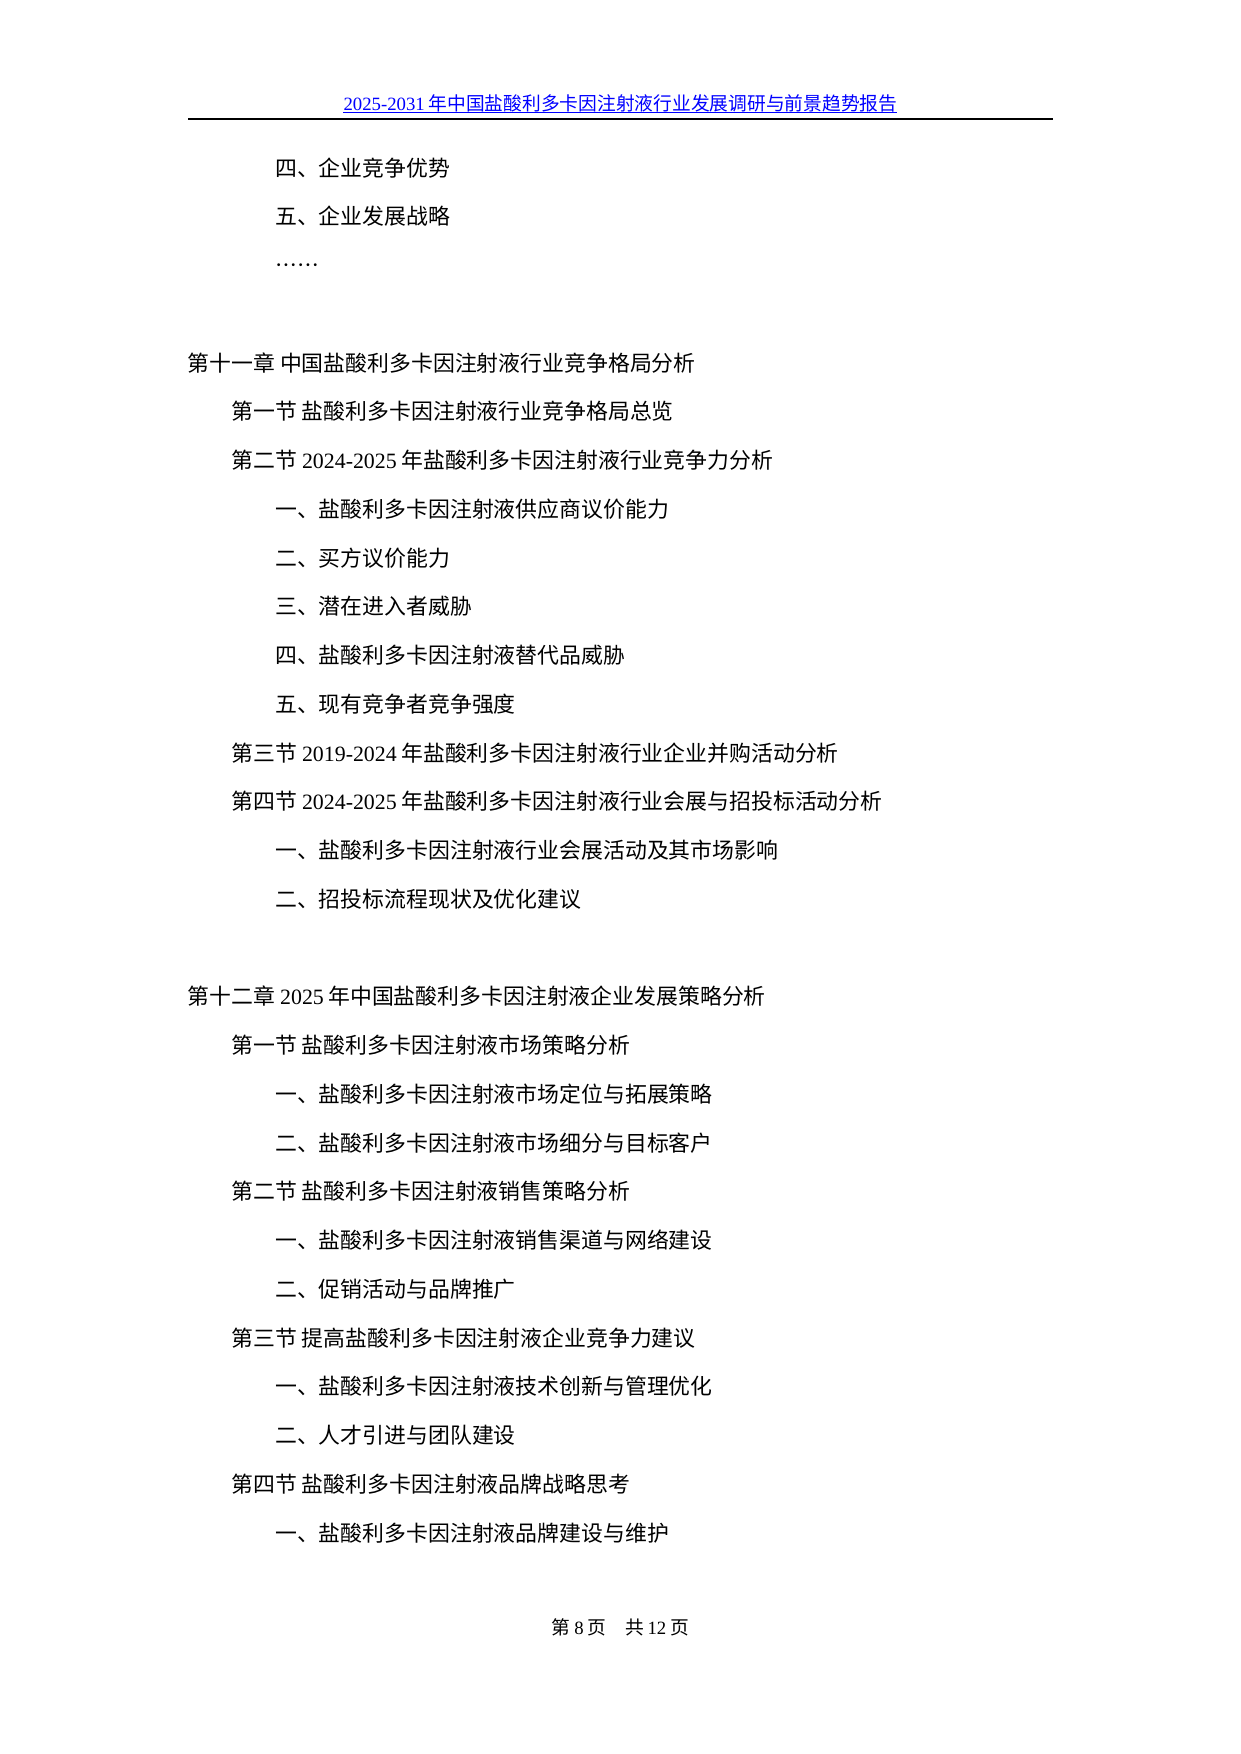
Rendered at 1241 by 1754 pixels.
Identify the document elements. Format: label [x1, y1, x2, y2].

text [187, 150, 1053, 1548]
